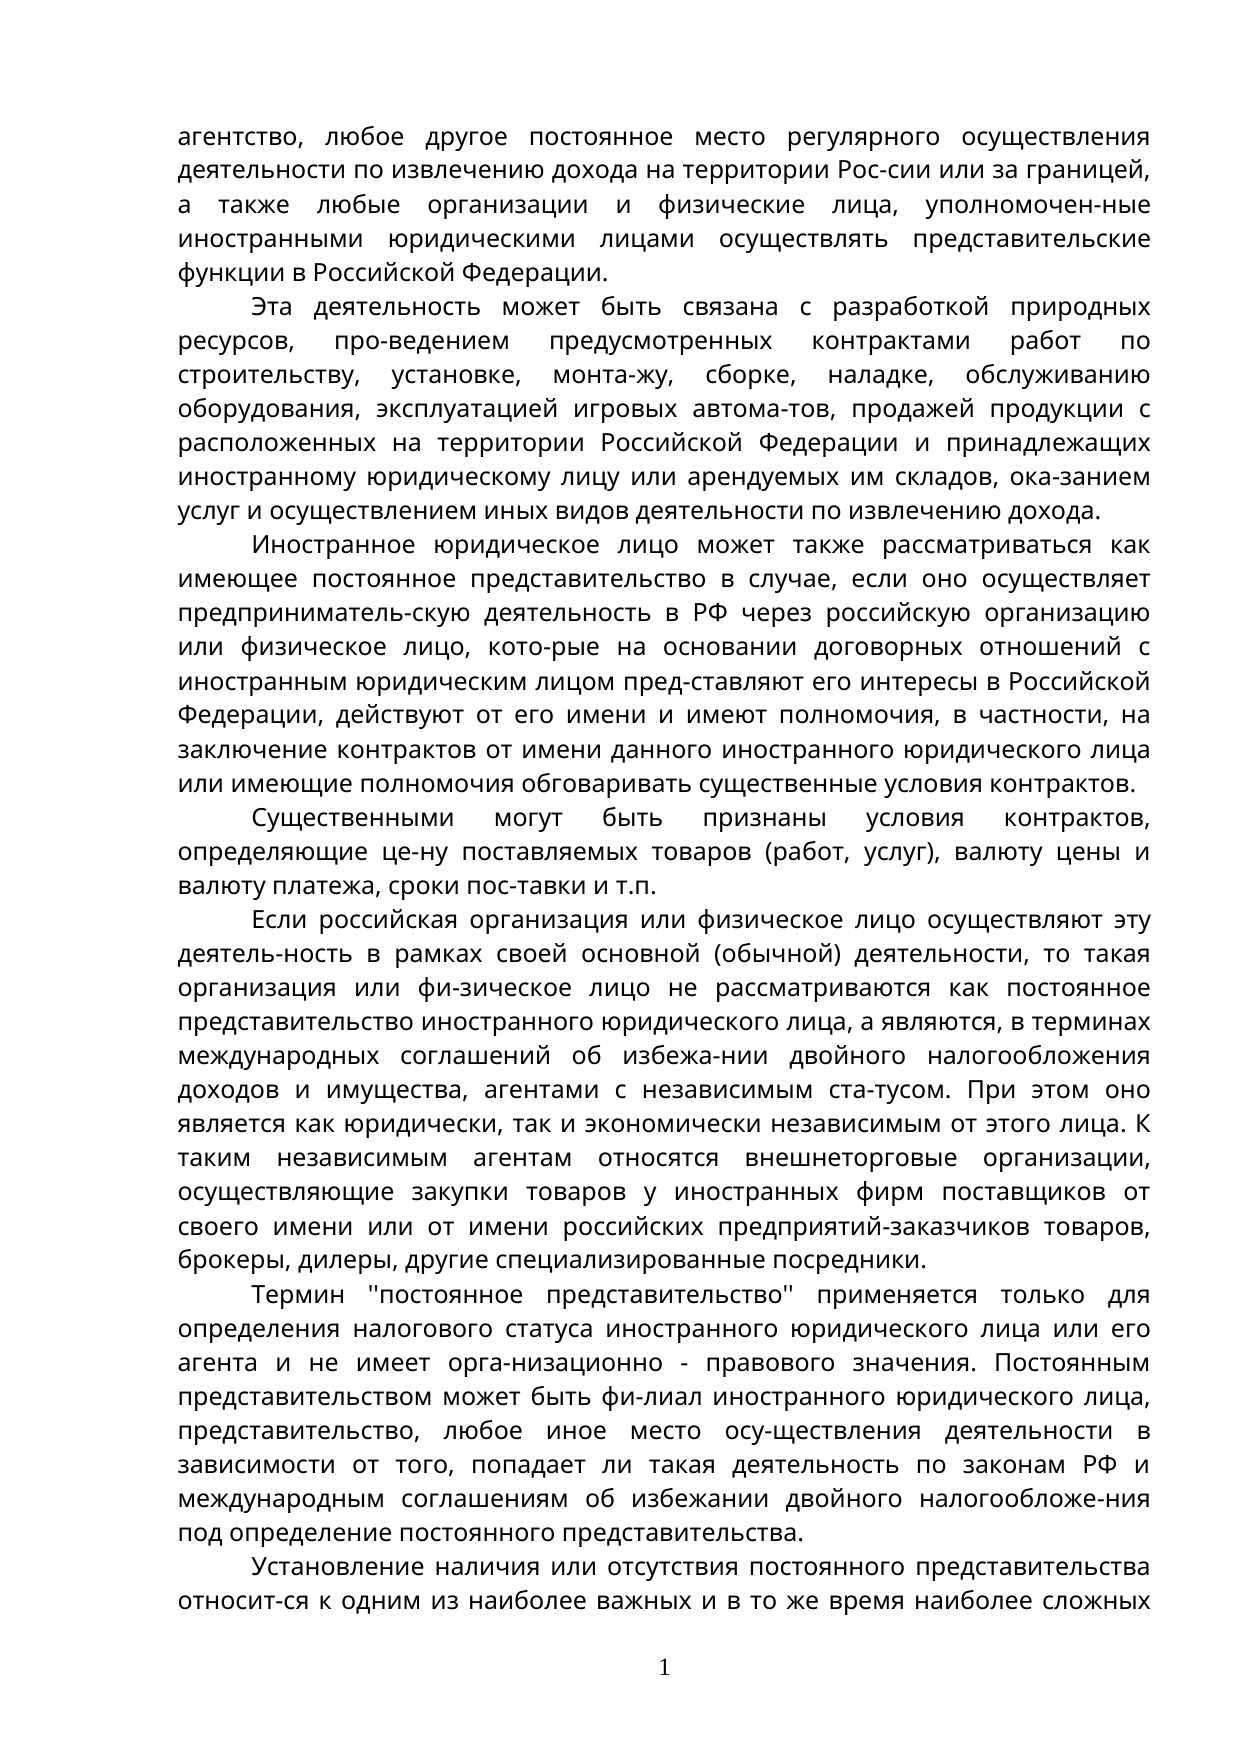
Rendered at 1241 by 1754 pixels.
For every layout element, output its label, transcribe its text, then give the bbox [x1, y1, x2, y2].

text Иностранное юридическое лицо может также рассматриваться как имеющее постоянное представительство в случае, если оно осуществляет предприниматель-скую деятельность в РФ через российскую организацию или физическое лицо, кото-рые на основании договорных отношений с иностранным юридическим лицом пред-ставляют его интересы в Российской Федерации, действуют от его имени и имеют полномочия, в частности, на заключение контрактов от имени данного иностранного юридического лица или имеющие полномочия обговаривать существенные условия контрактов. [177, 527, 1152, 799]
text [177, 118, 1152, 288]
text Термин ''постоянное представительство'' применяется только для определения налогового статуса иностранного юридического лица или его агента и не имеет орга-низационно - правового значения. Постоянным представительством может быть фи-лиал иностранного юридического лица, представительство, любое иное место осу-ществления деятельности в зависимости от того, попадает ли такая деятельность по законам РФ и международным соглашениям об избежании двойного налогообложе-ния под определение постоянного представительства. [177, 1276, 1152, 1549]
text Эта деятельность может быть связана с разработкой природных ресурсов, про-ведением предусмотренных контрактами работ по строительству, установке, монта-жу, сборке, наладке, обслуживанию оборудования, эксплуатацией игровых автома-тов, продажей продукции с расположенных на территории Российской Федерации и принадлежащих иностранному юридическому лицу или арендуемых им складов, ока-занием услуг и осуществлением иных видов деятельности по извлечению дохода. [177, 288, 1152, 527]
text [177, 1549, 1152, 1617]
text Существенными могут быть признаны условия контрактов, определяющие це-ну поставляемых товаров (работ, услуг), валюту цены и валюту платежа, сроки пос-тавки и т.п. [177, 799, 1152, 902]
text Если российская организация или физическое лицо осуществляют эту деятель-ность в рамках своей основной (обычной) деятельности, то такая организация или фи-зическое лицо не рассматриваются как постоянное представительство иностранного юридического лица, а являются, в терминах международных соглашений об избежа-нии двойного налогообложения доходов и имущества, агентами с независимым ста-тусом. При этом оно является как юридически, так и экономически независимым от этого лица. К таким независимым агентам относятся внешнеторговые организации, осуществляющие закупки товаров у иностранных фирм поставщиков от своего имени или от имени российских предприятий-заказчиков товаров, брокеры, дилеры, другие специализированные посредники. [177, 902, 1152, 1276]
